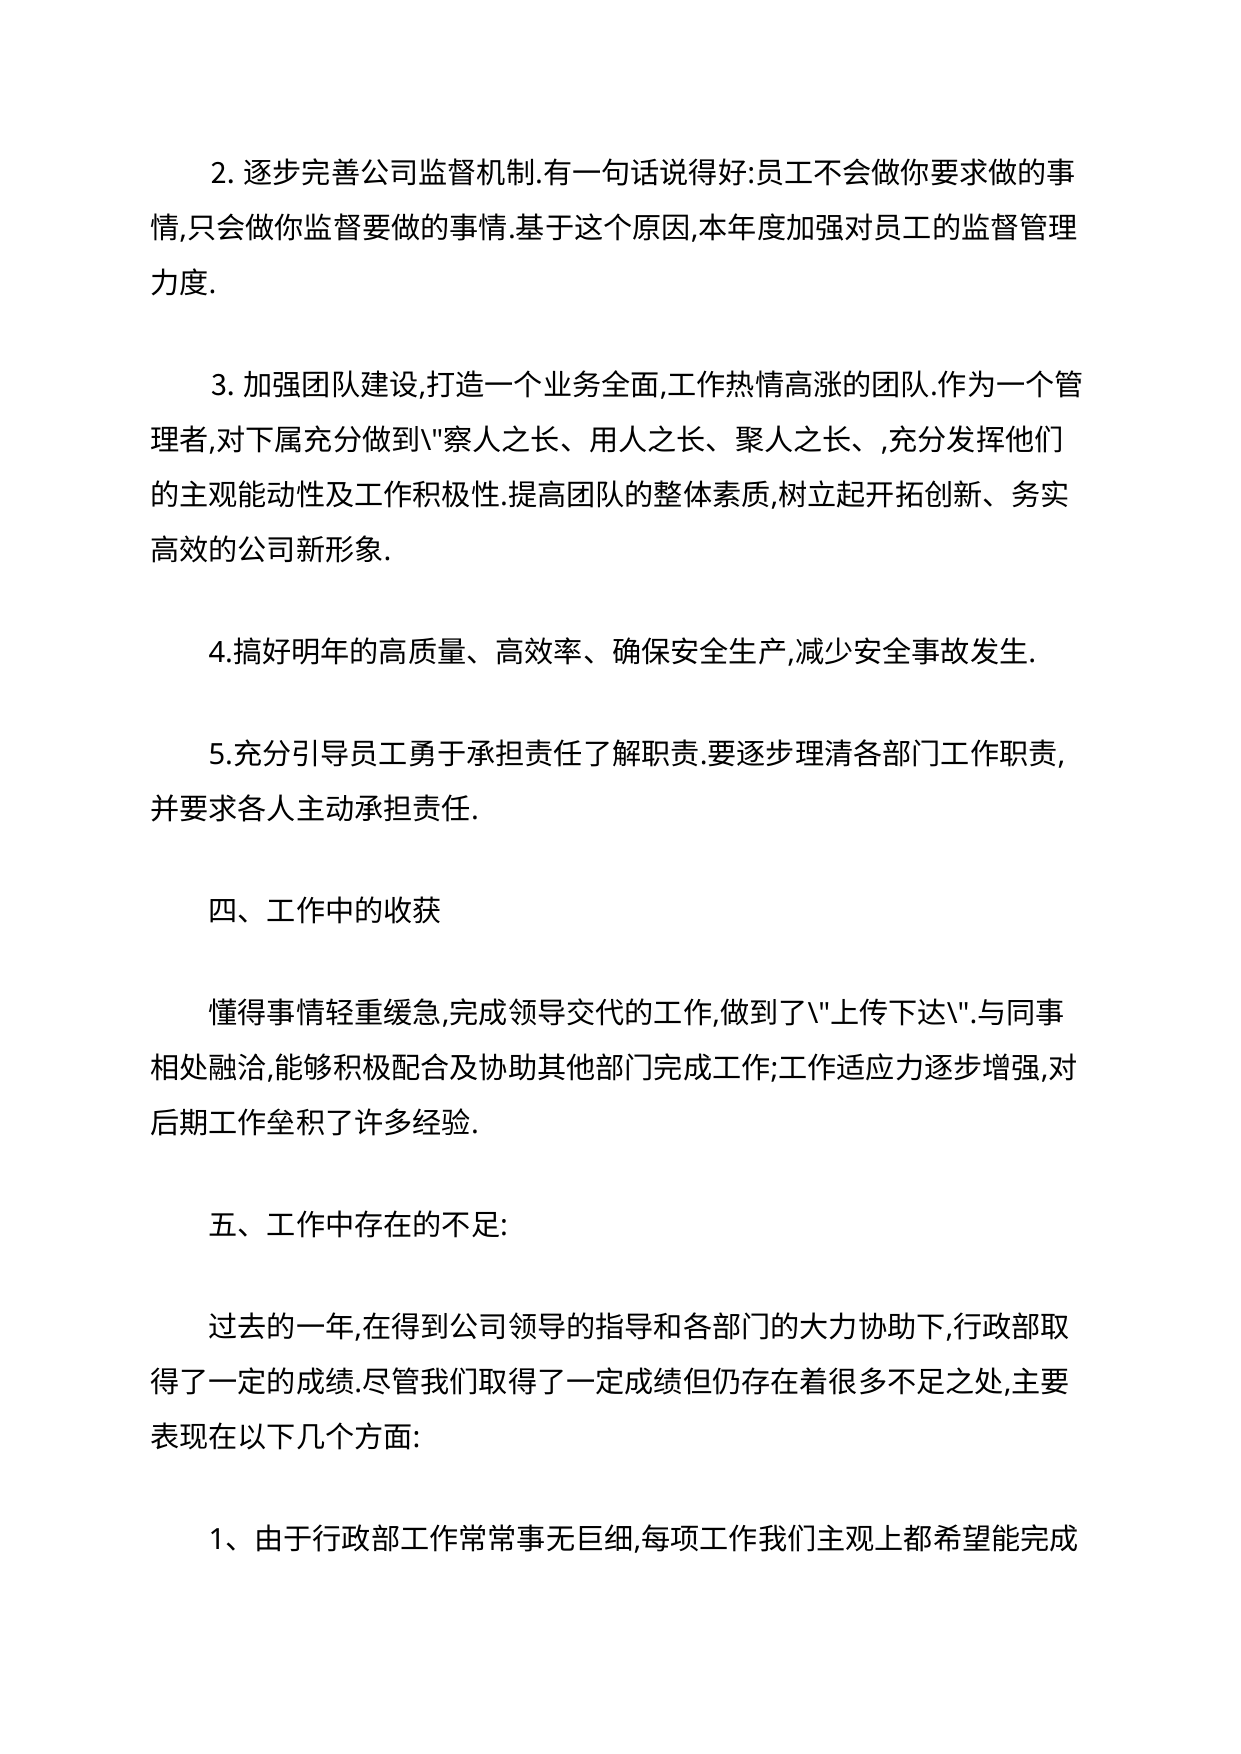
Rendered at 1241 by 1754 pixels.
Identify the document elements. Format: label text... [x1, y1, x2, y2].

text ⒊加强团队建设,打造一个业务全面,工作热情高涨的团队.作为一个管理者,对下属充分做到\"察人之长、用人之长、聚人之长、,充分发挥他们的主观能动性及工作积极性.提高团队的整体素质,树立起开拓创新、务实高效的公司新形象. [150, 362, 1090, 569]
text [150, 1516, 1090, 1558]
text 过去的一年,在得到公司领导的指导和各部门的大力协助下,行政部取得了一定的成绩.尽管我们取得了一定成绩但仍存在着很多不足之处,主要表现在以下几个方面: [150, 1304, 1090, 1456]
text 4.搞好明年的高质量、高效率、确保安全生产,减少安全事故发生. [150, 629, 1090, 671]
text 五、工作中存在的不足: [150, 1202, 1090, 1244]
text 5.充分引导员工勇于承担责任了解职责.要逐步理清各部门工作职责,并要求各人主动承担责任. [150, 731, 1090, 828]
text ⒉逐步完善公司监督机制.有一句话说得好:员工不会做你要求做的事情,只会做你监督要做的事情.基于这个原因,本年度加强对员工的监督管理力度. [150, 150, 1090, 302]
text 四、工作中的收获 [150, 888, 1090, 930]
text 懂得事情轻重缓急,完成领导交代的工作,做到了\"上传下达\".与同事相处融洽,能够积极配合及协助其他部门完成工作;工作适应力逐步增强,对后期工作垒积了许多经验. [150, 990, 1090, 1142]
